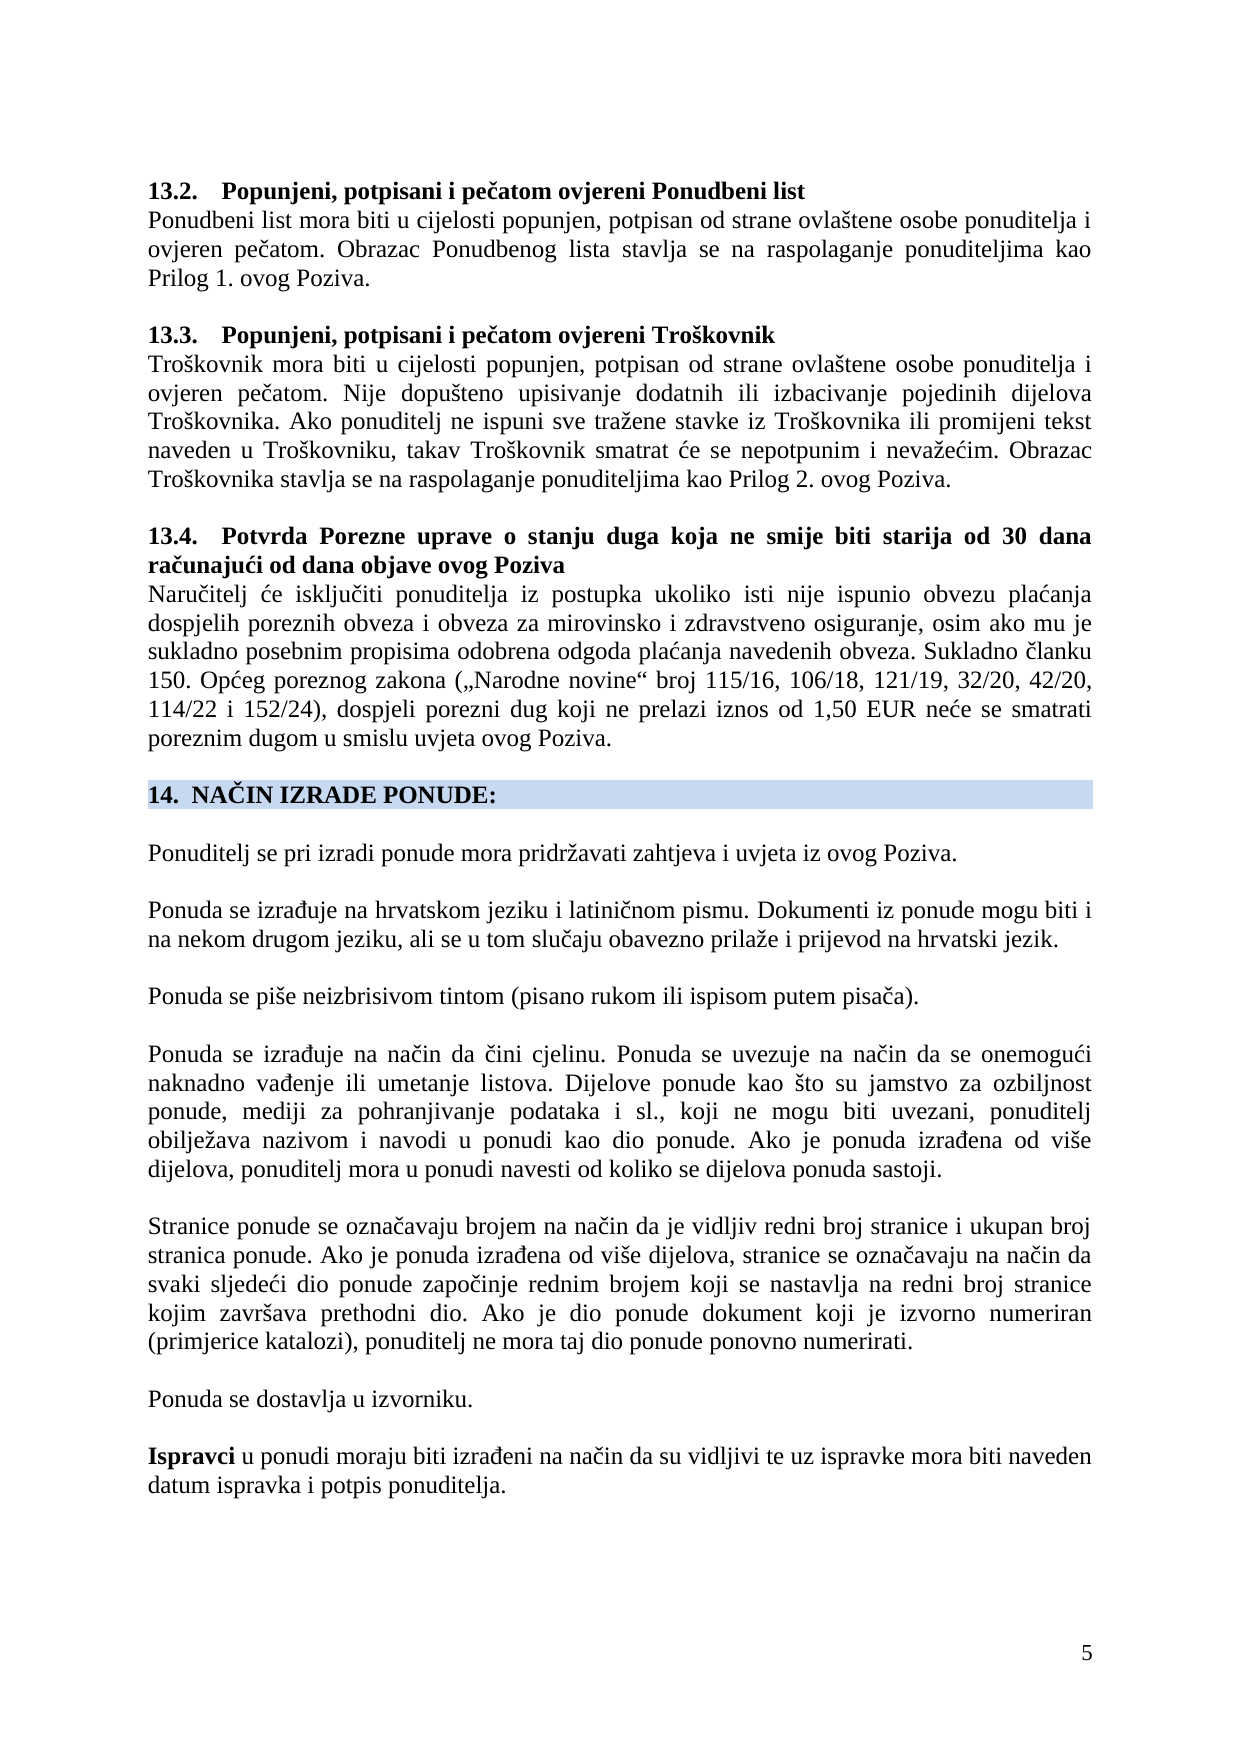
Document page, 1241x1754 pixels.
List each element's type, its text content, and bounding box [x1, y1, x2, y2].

text Ponuditelj se pri izradi ponude mora pridržavati zahtjeva i uvjeta iz ovog Poziva. [148, 838, 1093, 866]
text Ponuda se izrađuje na hrvatskom jeziku i latiničnom pismu. Dokumenti iz ponude mogu biti i na nekom drugom jeziku, ali se u tom slučaju obavezno prilaže i prijevod na hrvatski jezik. [148, 895, 1093, 953]
list Popunjeni, potpisani i pečatom ovjereni Troškovnik [148, 320, 1093, 349]
text Ponuda se izrađuje na način da čini cjelinu. Ponuda se uvezuje na način da se onemogući naknadno vađenje ili umetanje listova. Dijelove ponude kao što su jamstvo za ozbiljnost ponude, mediji za pohranjivanje podataka i sl., koji ne mogu biti uvezani, ponuditelj obilježava nazivom i navodi u ponudi kao dio ponude. Ako je ponuda izrađena od više dijelova, ponuditelj mora u ponudi navesti od koliko se dijelova ponuda sastoji. [148, 1039, 1093, 1183]
list Popunjeni, potpisani i pečatom ovjereni Ponudbeni list [148, 176, 1093, 205]
text Ponudbeni list mora biti u cijelosti popunjen, potpisan od strane ovlaštene osobe ponuditelja i ovjeren pečatom. Obrazac Ponudbenog lista stavlja se na raspolaganje ponuditeljima kao Prilog 1. ovog Poziva. [148, 205, 1093, 291]
list NAČIN IZRADE PONUDE: [148, 780, 1093, 809]
text Stranice ponude se označavaju brojem na način da je vidljiv redni broj stranice i ukupan broj stranica ponude. Ako je ponuda izrađena od više dijelova, stranice se označavaju na način da svaki sljedeći dio ponude započinje rednim brojem koji se nastavlja na redni broj stranice kojim završava prethodni dio. Ako je dio ponude dokument koji je izvorno numeriran (primjerice katalozi), ponuditelj ne mora taj dio ponude ponovno numerirati. [148, 1211, 1093, 1355]
text Troškovnik mora biti u cijelosti popunjen, potpisan od strane ovlaštene osobe ponuditelja i ovjeren pečatom. Nije dopušteno upisivanje dodatnih ili izbacivanje pojedinih dijelova Troškovnika. Ako ponuditelj ne ispuni sve tražene stavke iz Troškovnika ili promijeni tekst naveden u Troškovniku, takav Troškovnik smatrat će se nepotpunim i nevažećim. Obrazac Troškovnika stavlja se na raspolaganje ponuditeljima kao Prilog 2. ovog Poziva. [148, 349, 1093, 493]
text Ponuda se piše neizbrisivom tintom (pisano rukom ili ispisom putem pisača). [148, 981, 1093, 1010]
list Potvrda Porezne uprave o stanju duga koja ne smije biti starija od 30 dana računajući od dana objave ovog Poziva [148, 521, 1093, 579]
text Ispravci u ponudi moraju biti izrađeni na način da su vidljivi te uz ispravke mora biti naveden datum ispravka i potpis ponuditelja. [148, 1441, 1093, 1499]
text Ponuda se dostavlja u izvorniku. [148, 1384, 1093, 1413]
text Naručitelj će isključiti ponuditelja iz postupka ukoliko isti nije ispunio obvezu plaćanja dospjelih poreznih obveza i obveza za mirovinsko i zdravstveno osiguranje, osim ako mu je sukladno posebnim propisima odobrena odgoda plaćanja navedenih obveza. Sukladno članku 150. Općeg poreznog zakona („Narodne novine“ broj 115/16, 106/18, 121/19, 32/20, 42/20, 114/22 i 152/24), dospjeli porezni dug koji ne prelazi iznos od 1,50 EUR neće se smatrati poreznim dugom u smislu uvjeta ovog Poziva. [148, 579, 1093, 751]
